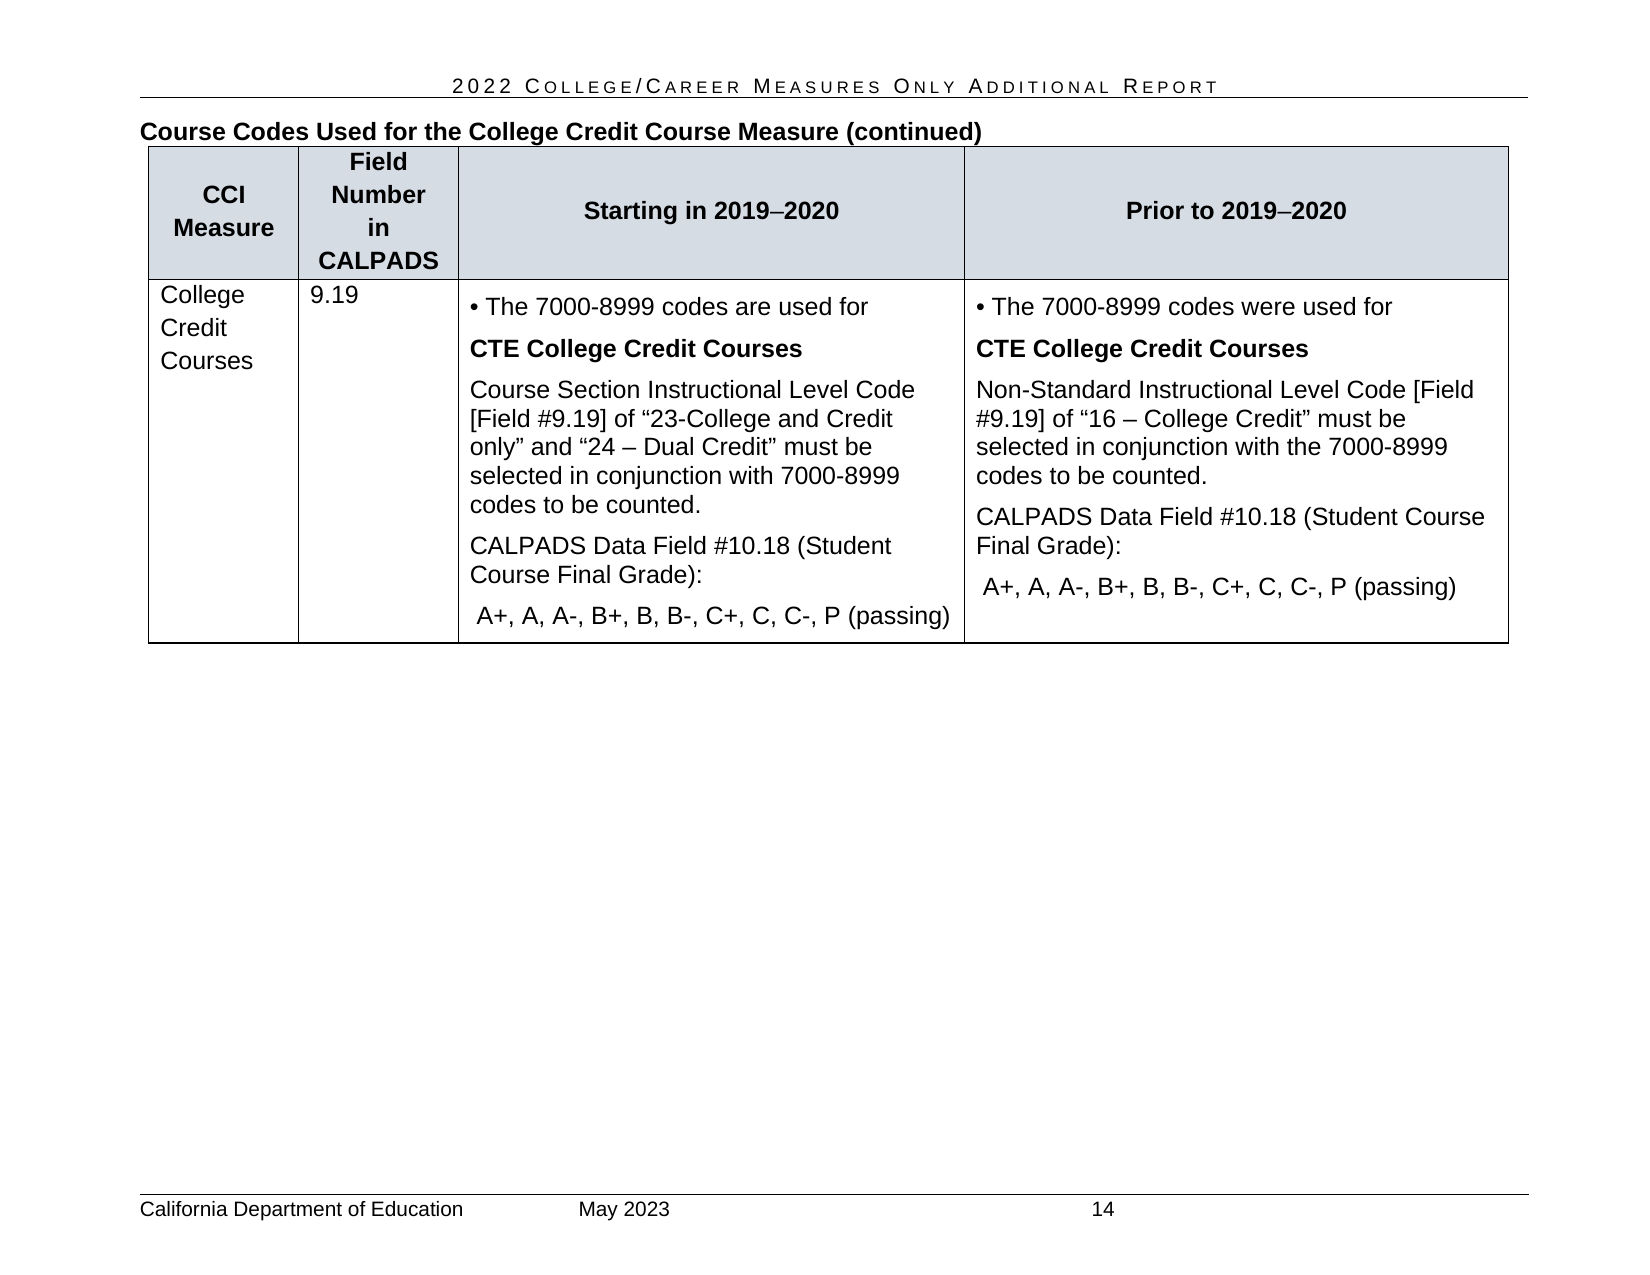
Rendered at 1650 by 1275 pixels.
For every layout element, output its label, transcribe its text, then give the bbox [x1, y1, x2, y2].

table_cell 9.19 [299, 280, 458, 642]
text Course Codes Used for the College Credit Course Measure (continued) [139, 117, 1528, 146]
table_header Field Number in CALPADS [299, 147, 458, 279]
table_cell College Credit Courses [149, 280, 298, 642]
table_header Prior to 2019–2020 [965, 147, 1508, 279]
table_header CCI Measure [149, 147, 298, 279]
table_cell • The 7000-8999 codes are used for CTE College Credit Courses Course Section Instructional Level Code [Field #9.19] of “23-College and Credit only” and “24 – Dual Credit” must be selected in conjunction with 7000-8999 codes to be counted. CALPADS Data Field #10.18 (Student Course Final Grade): A+, A, A-, B+, B, B-, C+, C, C-, P (passing) [459, 280, 964, 642]
table_header Starting in 2019–2020 [459, 147, 964, 279]
table_cell • The 7000-8999 codes were used for CTE College Credit Courses Non-Standard Instructional Level Code [Field #9.19] of “16 – College Credit” must be selected in conjunction with the 7000-8999 codes to be counted. CALPADS Data Field #10.18 (Student Course Final Grade): A+, A, A-, B+, B, B-, C+, C, C-, P (passing) [965, 280, 1508, 642]
